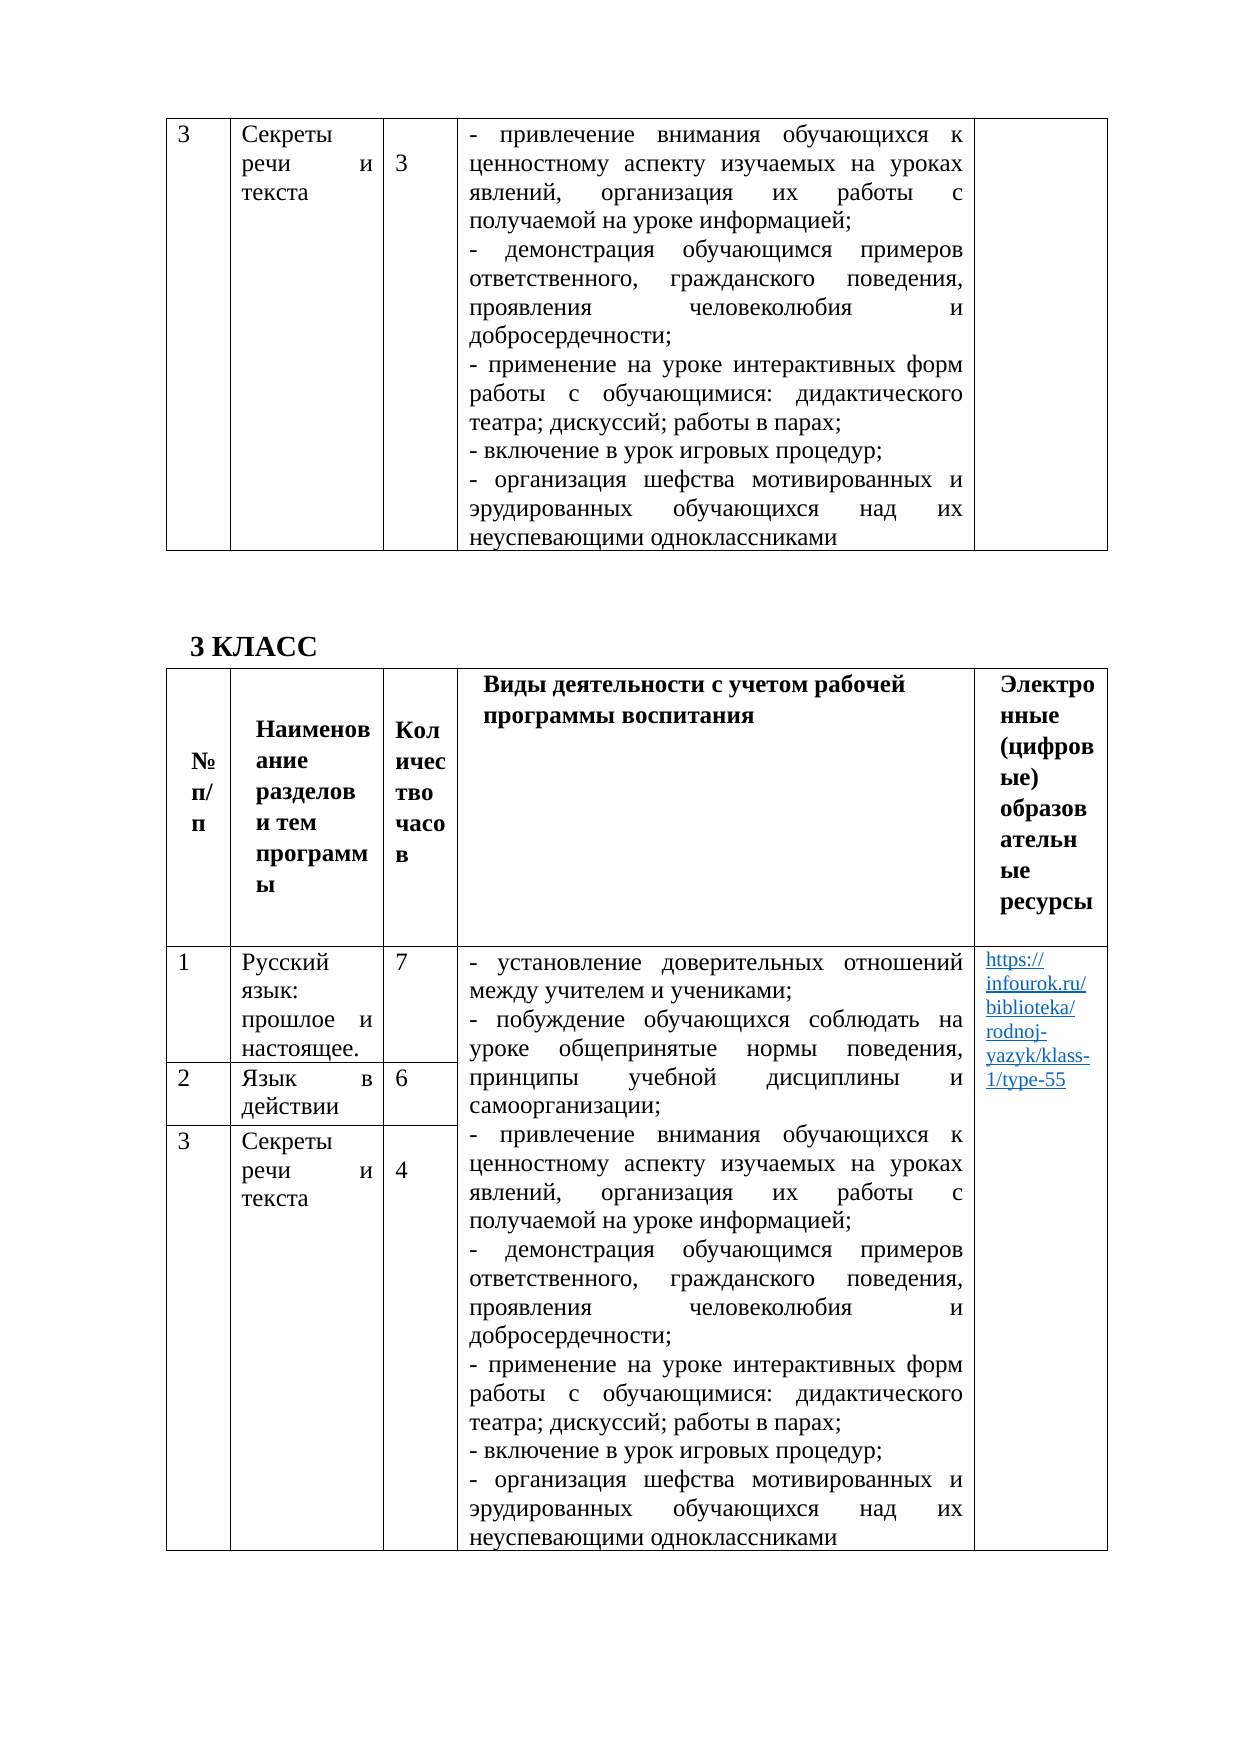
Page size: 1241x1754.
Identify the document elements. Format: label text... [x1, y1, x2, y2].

table_cell 2 [167, 1063, 230, 1125]
table_cell Русский язык: прошлое и настоящее. [231, 947, 383, 1062]
table_cell Секреты речи и текста [231, 1126, 383, 1550]
table_cell 3 [167, 1126, 230, 1550]
table_header Наименование разделов и тем программы [231, 669, 383, 946]
table_header Виды деятельности с учетом рабочей программы воспитания [458, 669, 974, 946]
table_cell 3 [384, 119, 457, 550]
table_cell Секреты речи и текста [231, 119, 383, 550]
table_header Количество часов [384, 669, 457, 946]
table_cell 3 [167, 119, 230, 550]
table_cell https://infourok.ru/biblioteka/rodnoj-yazyk/klass-1/type-55 [975, 947, 1107, 1550]
table_header № п/п [167, 669, 230, 946]
text 3 КЛАСС [190, 629, 1152, 663]
table_cell 1 [167, 947, 230, 1062]
table_cell 6 [384, 1063, 457, 1125]
table_cell 4 [384, 1126, 457, 1550]
table_header Электронные (цифровые) образовательные ресурсы [975, 669, 1107, 946]
table_cell Язык в действии [231, 1063, 383, 1125]
table_cell 7 [384, 947, 457, 1062]
